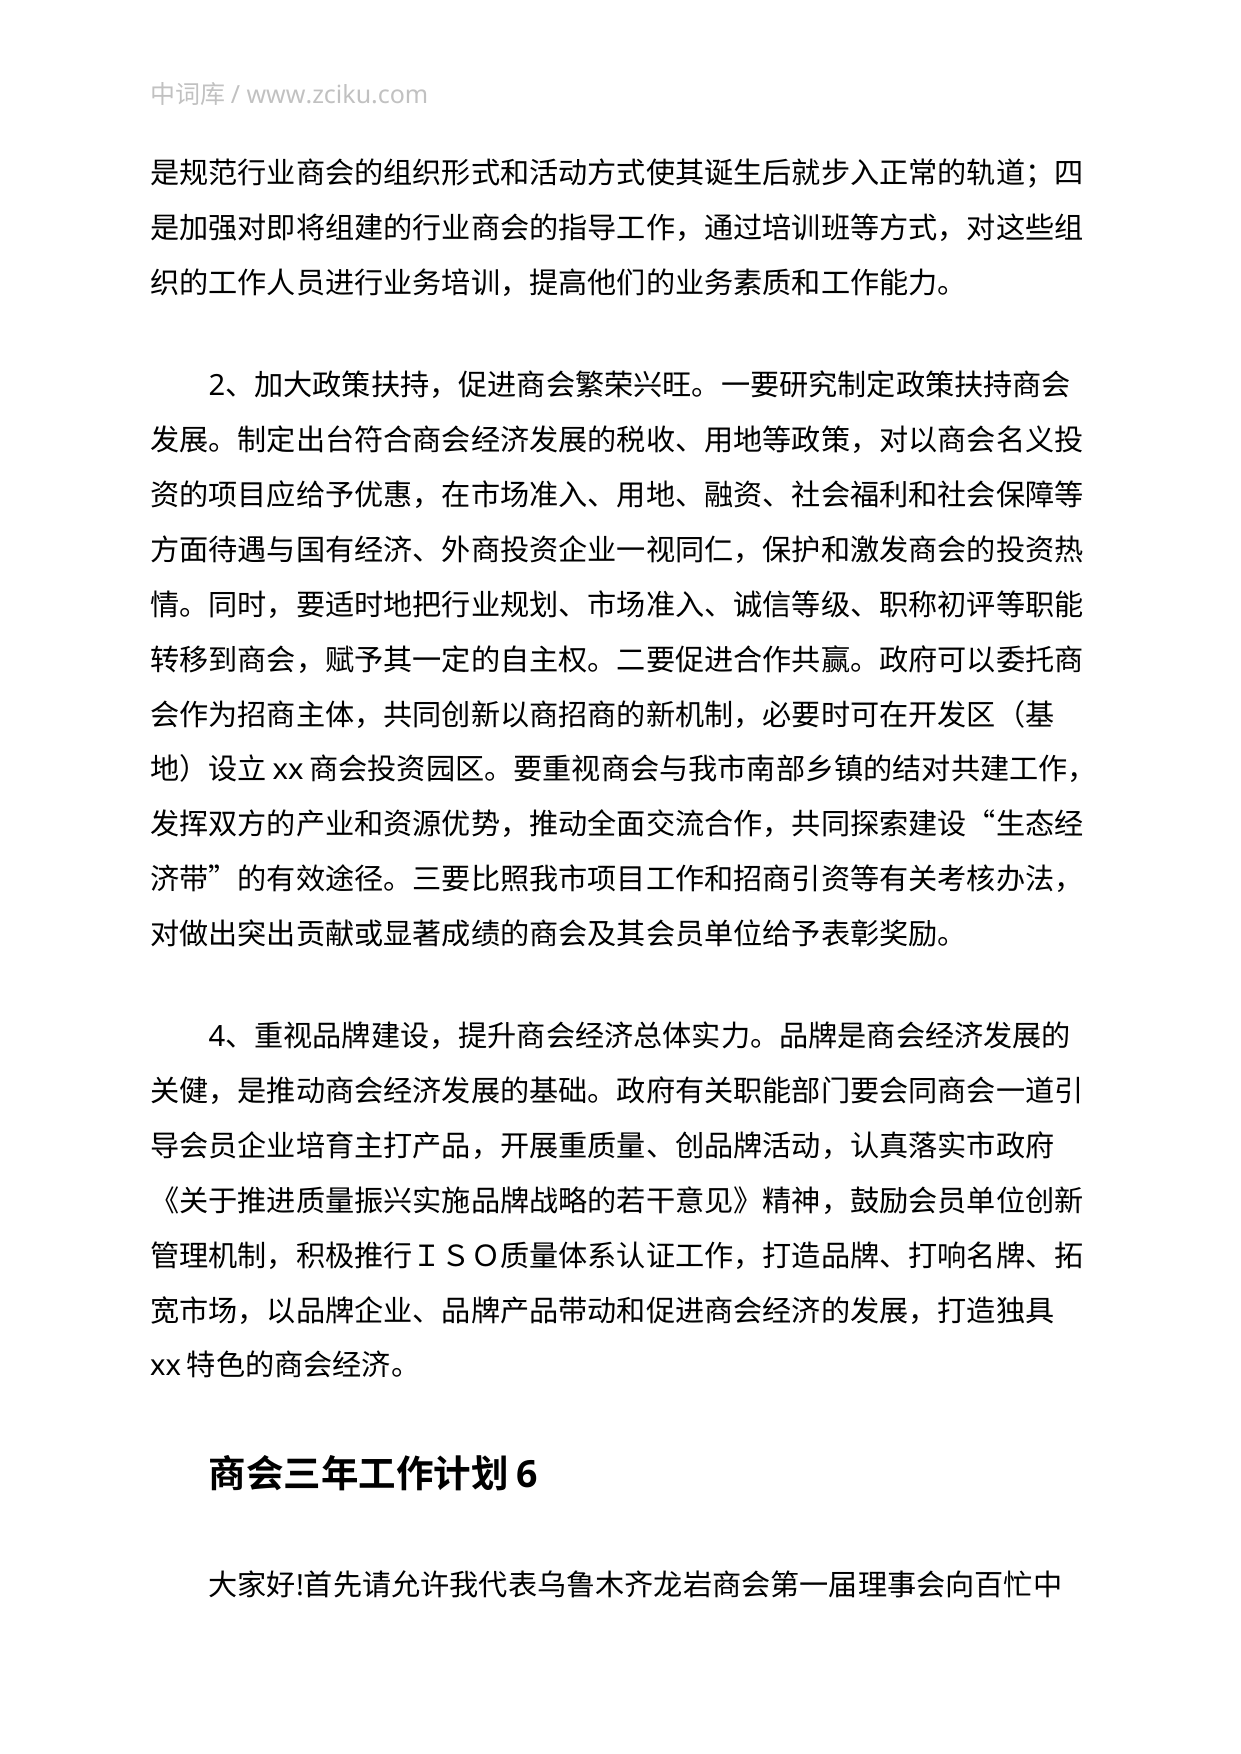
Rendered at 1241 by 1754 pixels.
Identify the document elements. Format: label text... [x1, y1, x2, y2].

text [150, 1562, 1090, 1604]
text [150, 150, 1090, 302]
text 商会三年工作计划6 [150, 1444, 1090, 1498]
text 4、重视品牌建设，提升商会经济总体实力。品牌是商会经济发展的关健，是推动商会经济发展的基础。政府有关职能部门要会同商会一道引导会员企业培育主打产品，开展重质量、创品牌活动，认真落实市政府《关于推进质量振兴实施品牌战略的若干意见》精神，鼓励会员单位创新管理机制，积极推行ＩＳＯ质量体系认证工作，打造品牌、打响名牌、拓宽市场，以品牌企业、品牌产品带动和促进商会经济的发展，打造独具xx特色的商会经济。 [150, 1012, 1090, 1384]
text 2、加大政策扶持，促进商会繁荣兴旺。一要研究制定政策扶持商会发展。制定出台符合商会经济发展的税收、用地等政策，对以商会名义投资的项目应给予优惠，在市场准入、用地、融资、社会福利和社会保障等方面待遇与国有经济、外商投资企业一视同仁，保护和激发商会的投资热情。同时，要适时地把行业规划、市场准入、诚信等级、职称初评等职能转移到商会，赋予其一定的自主权。二要促进合作共赢。政府可以委托商会作为招商主体，共同创新以商招商的新机制，必要时可在开发区（基地）设立xx商会投资园区。要重视商会与我市南部乡镇的结对共建工作，发挥双方的产业和资源优势，推动全面交流合作，共同探索建设“生态经济带”的有效途径。三要比照我市项目工作和招商引资等有关考核办法，对做出突出贡献或显著成绩的商会及其会员单位给予表彰奖励。 [150, 362, 1090, 953]
